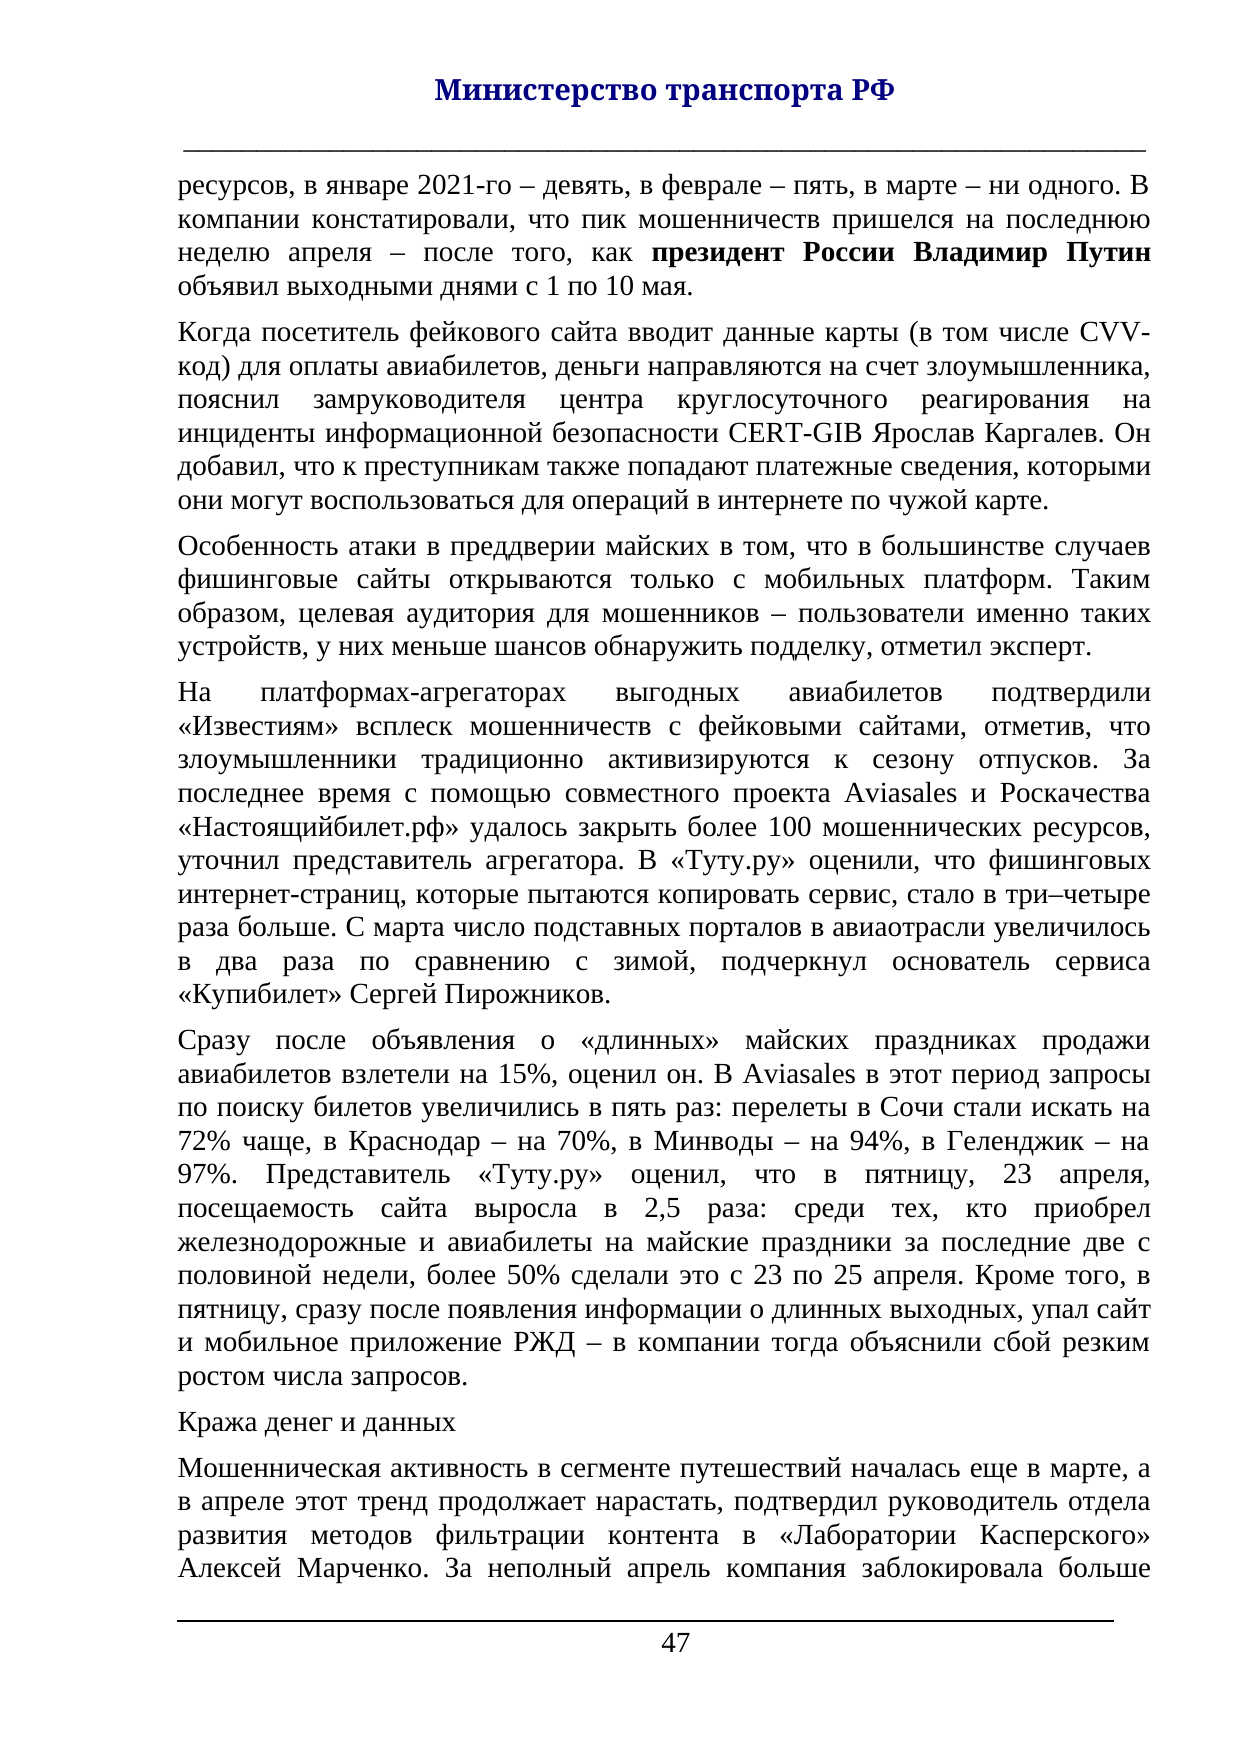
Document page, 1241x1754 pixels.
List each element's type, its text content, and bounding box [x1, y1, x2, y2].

text Сразу после объявления о «длинных» майских праздниках продажи авиабилетов взлетели на 15%, оценил он. В Aviasales в этот период запросы по поиску билетов увеличились в пять раз: перелеты в Сочи стали искать на 72% чаще, в Краснодар – на 70%, в Минводы – на 94%, в Геленджик – на 97%. Представитель «Туту.ру» оценил, что в пятницу, 23 апреля, посещаемость сайта выросла в 2,5 раза: среди тех, кто приобрел железнодорожные и авиабилеты на майские праздники за последние две с половиной недели, более 50% сделали это с 23 по 25 апреля. Кроме того, в пятницу, сразу после появления информации о длинных выходных, упал сайт и мобильное приложение РЖД – в компании тогда объяснили сбой резким ростом числа запросов. [177, 1022, 1152, 1391]
text На платформах-агрегаторах выгодных авиабилетов подтвердили «Известиям» всплеск мошенничеств с фейковыми сайтами, отметив, что злоумышленники традиционно активизируются к сезону отпусков. За последнее время с помощью совместного проекта Aviasales и Роскачества «Настоящийбилет.рф» удалось закрыть более 100 мошеннических ресурсов, уточнил представитель агрегатора. В «Туту.ру» оценили, что фишинговых интернет-страниц, которые пытаются копировать сервис, стало в три–четыре раза больше. С марта число подставных порталов в авиаотрасли увеличилось в два раза по сравнению с зимой, подчеркнул основатель сервиса «Купибилет» Сергей Пирожников. [177, 674, 1152, 1010]
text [177, 167, 1152, 302]
text Кража денег и данных [177, 1404, 1152, 1437]
text Особенность атаки в преддверии майских в том, что в большинстве случаев фишинговые сайты открываются только с мобильных платформ. Таким образом, целевая аудитория для мошенников – пользователи именно таких устройств, у них меньше шансов обнаружить подделку, отметил эксперт. [177, 528, 1152, 662]
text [177, 1450, 1152, 1584]
text Когда посетитель фейкового сайта вводит данные карты (в том числе CVV-код) для оплаты авиабилетов, деньги направляются на счет злоумышленника, пояснил замруководителя центра круглосуточного реагирования на инциденты информационной безопасности CERT-GIB Ярослав Каргалев. Он добавил, что к преступникам также попадают платежные сведения, которыми они могут воспользоваться для операций в интернете по чужой карте. [177, 314, 1152, 515]
